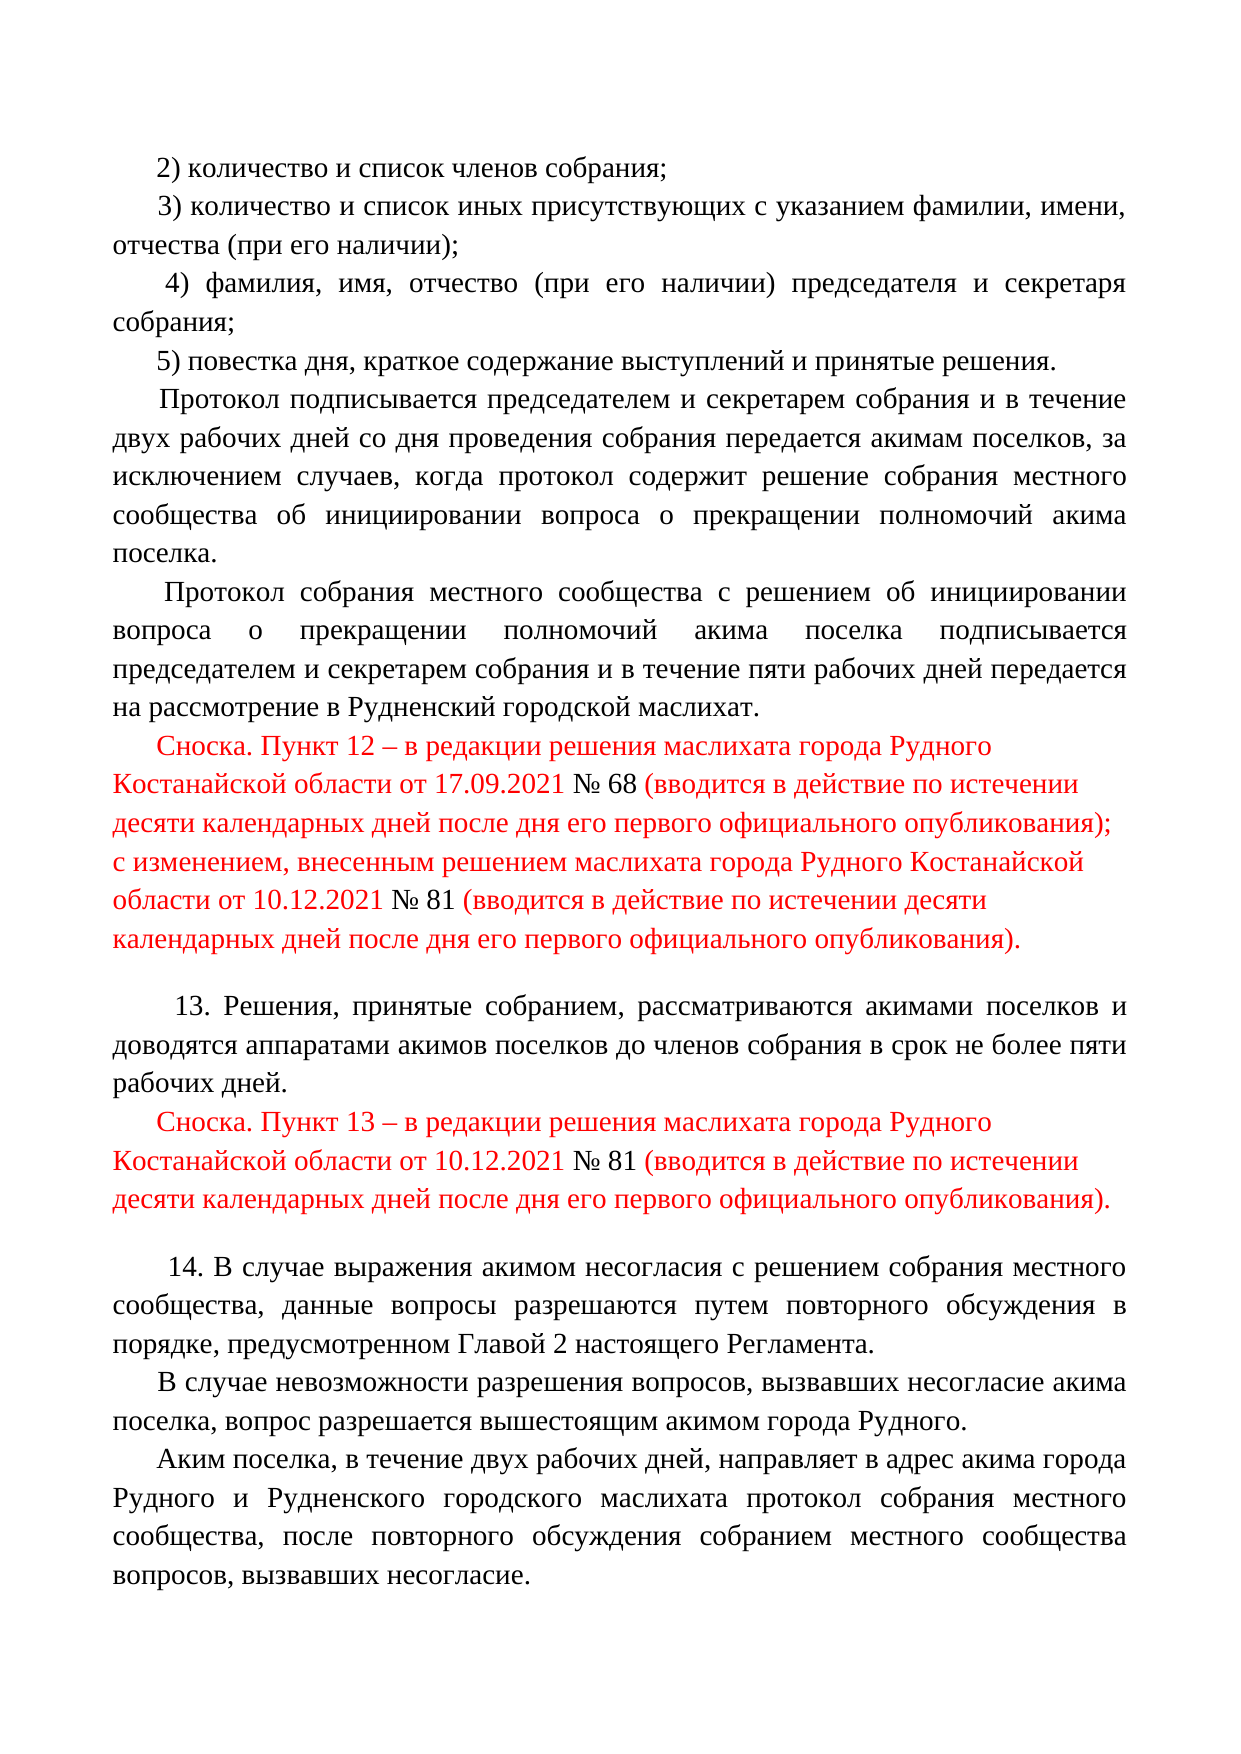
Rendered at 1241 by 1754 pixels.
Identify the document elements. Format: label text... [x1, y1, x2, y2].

text 14. В случае выражения акимом несогласия с решением собрания местного сообщества, данные вопросы разрешаются путем повторного обсуждения в порядке, предусмотренном Главой 2 настоящего Регламента. [112, 1249, 1128, 1359]
text В случае невозможности разрешения вопросов, вызвавших несогласие акима поселка, вопрос разрешается вышестоящим акимом города Рудного. [112, 1364, 1128, 1436]
text Протокол подписывается председателем и секретарем собрания и в течение двух рабочих дней со дня проведения собрания передается акимам поселков, за исключением случаев, когда протокол содержит решение собрания местного сообщества об инициировании вопроса о прекращении полномочий акима поселка. [112, 381, 1128, 569]
text 4) фамилия, имя, отчество (при его наличии) председателя и секретаря собрания; [112, 266, 1128, 338]
text 2) количество и список членов собрания; [112, 150, 1128, 183]
text 13. Решения, принятые собранием, рассматриваются акимами поселков и доводятся аппаратами акимов поселков до членов собрания в срок не более пяти рабочих дней. [112, 988, 1128, 1099]
text Протокол собрания местного сообщества с решением об инициировании вопроса о прекращении полномочий акима поселка подписывается председателем и секретарем собрания и в течение пяти рабочих дней передается на рассмотрение в Рудненский городской маслихат. [112, 574, 1128, 723]
text 5) повестка дня, краткое содержание выступлений и принятые решения. [112, 343, 1128, 376]
text Сноска. Пункт 13 – в редакции решения маслихата города Рудного Костанайской области от 10.12.2021 № 81 (вводится в действие по истечении десяти календарных дней после дня его первого официального опубликования). [112, 1104, 1128, 1245]
text Сноска. Пункт 12 – в редакции решения маслихата города Рудного Костанайской области от 17.09.2021 № 68 (вводится в действие по истечении десяти календарных дней после дня его первого официального опубликования); с изменением, внесенным решением маслихата города Рудного Костанайской области от 10.12.2021 № 81 (вводится в действие по истечении десяти календарных дней после дня его первого официального опубликования). [112, 728, 1128, 984]
text Аким поселка, в течение двух рабочих дней, направляет в адрес акима города Рудного и Рудненского городского маслихата протокол собрания местного сообщества, после повторного обсуждения собранием местного сообщества вопросов, вызвавших несогласие. [112, 1441, 1128, 1591]
text 3) количество и список иных присутствующих с указанием фамилии, имени, отчества (при его наличии); [112, 188, 1128, 261]
